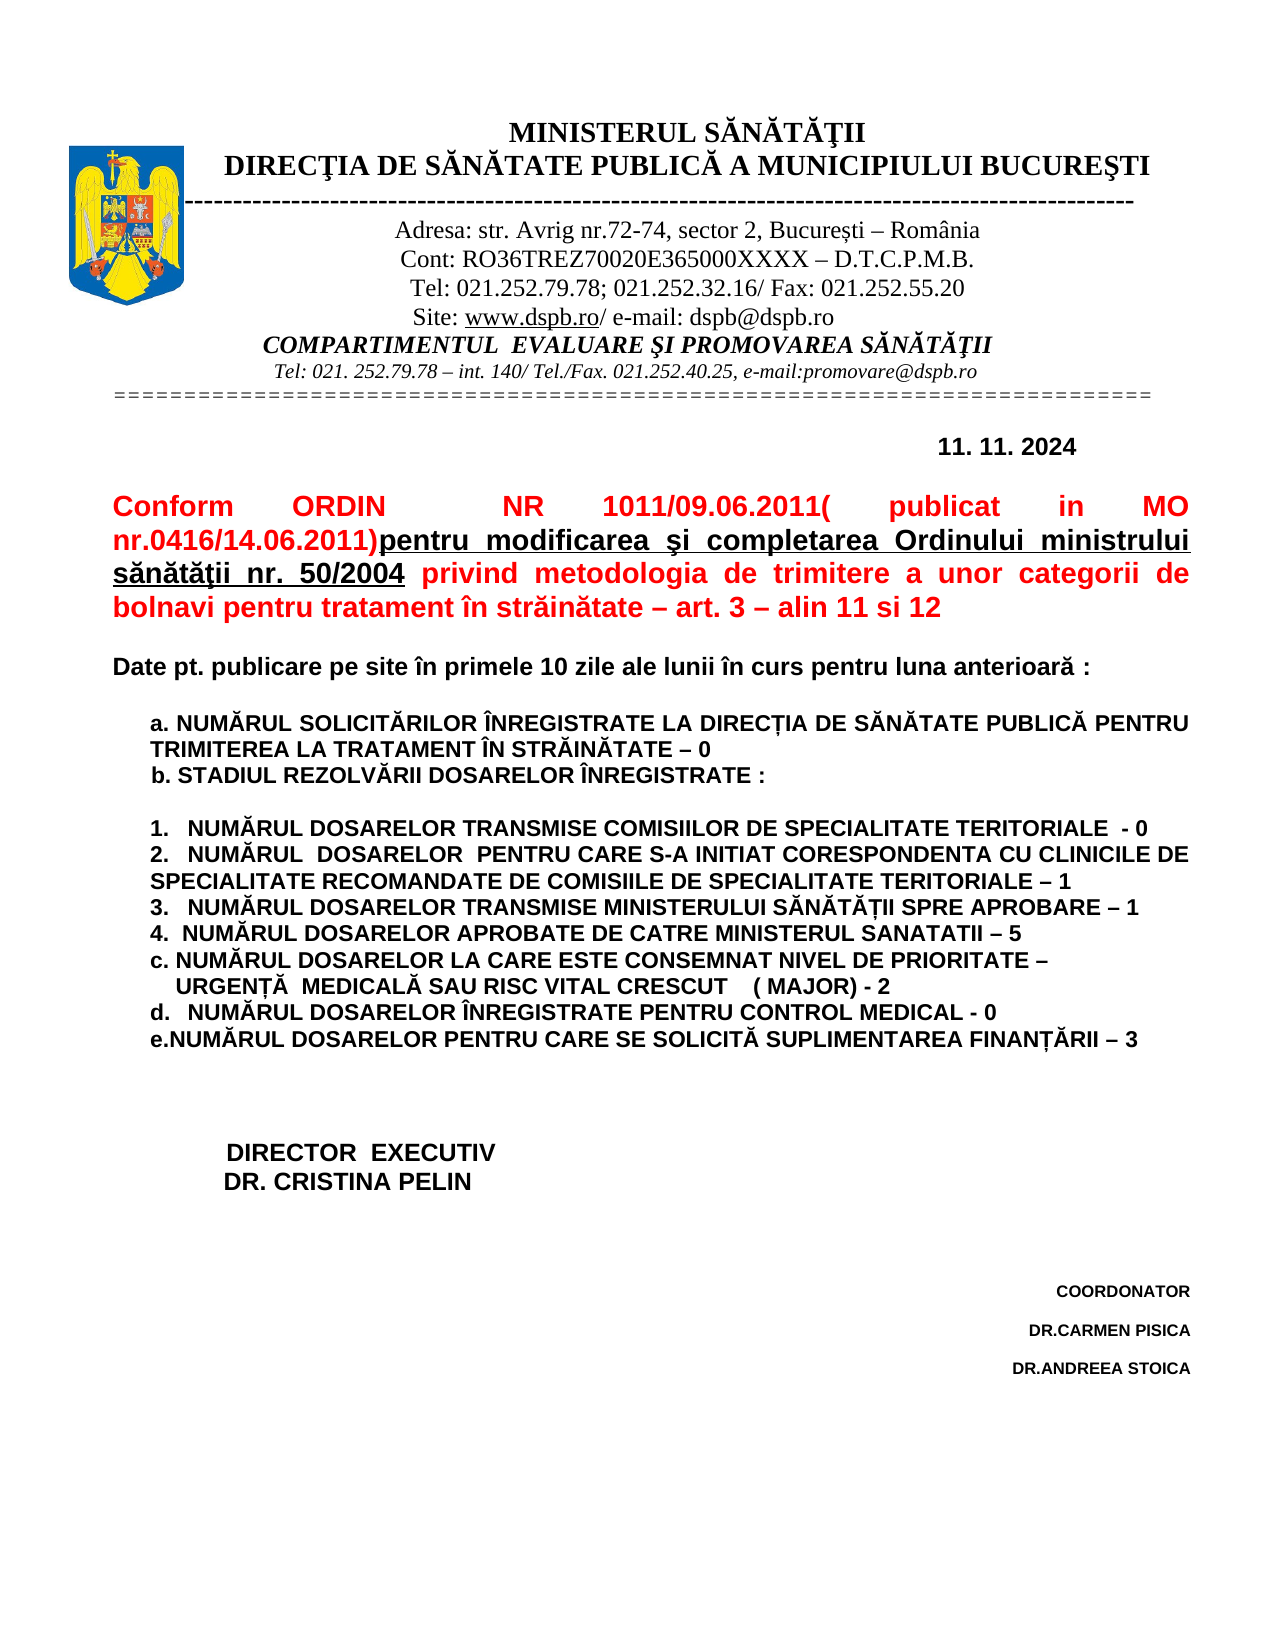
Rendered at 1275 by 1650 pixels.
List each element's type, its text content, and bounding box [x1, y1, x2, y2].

text b. STADIUL REZOLVĂRII DOSARELOR ÎNREGISTRATE : [112, 762, 1191, 788]
list NUMĂRUL DOSARELOR ÎNREGISTRATE PENTRU CONTROL MEDICAL - 0 [150, 999, 1191, 1026]
text e.NUMĂRUL DOSARELOR PENTRU CARE SE SOLICITĂ SUPLIMENTAREA FINANȚĂRII – 3 [150, 1026, 1191, 1052]
text Tel: 021. 252.79.78 – int. 140/ Tel./Fax. 021.252.40.25, e-mail:promovare@dspb.ro [187, 359, 1191, 383]
text ========================================================================== [112, 383, 1191, 407]
text Tel: 021.252.79.78; 021.252.32.16/ Fax: 021.252.55.20 [184, 273, 1191, 302]
text DIRECŢIA DE SĂNĂTATE PUBLICĂ A MUNICIPIULUI BUCUREŞTI [184, 148, 1191, 182]
text DR. CRISTINA PELIN [112, 1167, 1191, 1196]
text DR.CARMEN PISICA [112, 1320, 1191, 1339]
list NUMĂRUL DOSARELOR PENTRU CARE S-A INITIAT CORESPONDENTA CU CLINICILE DE SPECIALITATE RECOMANDATE DE COMISIILE DE SPECIALITATE TERITORIALE – 1 [150, 841, 1191, 894]
text Conform ORDIN NR 1011/09.06.2011( publicat in MO nr.0416/14.06.2011)pentru modificarea şi completarea Ordinului ministrului sănătăţii nr. 50/2004 privind metodologia de trimitere a unor categorii de bolnavi pentru tratament în străinătate – art. 3 – alin 11 si 12 [112, 489, 1191, 623]
text Adresa: str. Avrig nr.72-74, sector 2, București – România [184, 216, 1191, 244]
text 11. 11. 2024 [112, 432, 1191, 460]
list NUMĂRUL DOSARELOR TRANSMISE MINISTERULUI SĂNĂTĂȚII SPRE APROBARE – 1 [150, 894, 1191, 920]
text DIRECTOR EXECUTIV [150, 1138, 1191, 1167]
text MINISTERUL SĂNĂTĂŢII [112, 115, 1191, 148]
text -------------------------------------------------------------------------------------------------- [184, 182, 1191, 216]
list NUMĂRUL DOSARELOR TRANSMISE COMISIILOR DE SPECIALITATE TERITORIALE - 0 [150, 815, 1191, 841]
picture [68, 145, 184, 306]
text c. NUMĂRUL DOSARELOR LA CARE ESTE CONSEMNAT NIVEL DE PRIORITATE – [150, 947, 1191, 973]
text COMPARTIMENTUL EVALUARE ŞI PROMOVAREA SĂNĂTĂŢII [187, 331, 1191, 359]
text Date pt. publicare pe site în primele 10 zile ale lunii în curs pentru luna anterioară : [112, 652, 1191, 681]
text Site: www.dspb.ro/ e-mail: dspb@dspb.ro [187, 302, 1191, 331]
text a. NUMĂRUL SOLICITĂRILOR ÎNREGISTRATE LA DIRECȚIA DE SĂNĂTATE PUBLICĂ PENTRU TRIMITEREA LA TRATAMENT ÎN STRĂINĂTATE – 0 [150, 709, 1191, 762]
text 4. NUMĂRUL DOSARELOR APROBATE DE CATRE MINISTERUL SANATATII – 5 [150, 920, 1191, 947]
text DR.ANDREEA STOICA [112, 1359, 1191, 1378]
text URGENȚĂ MEDICALĂ SAU RISC VITAL CRESCUT ( MAJOR) - 2 [150, 973, 1191, 999]
text COORDONATOR [112, 1282, 1191, 1301]
text Cont: RO36TREZ70020E365000XXXX – D.T.C.P.M.B. [184, 244, 1191, 273]
